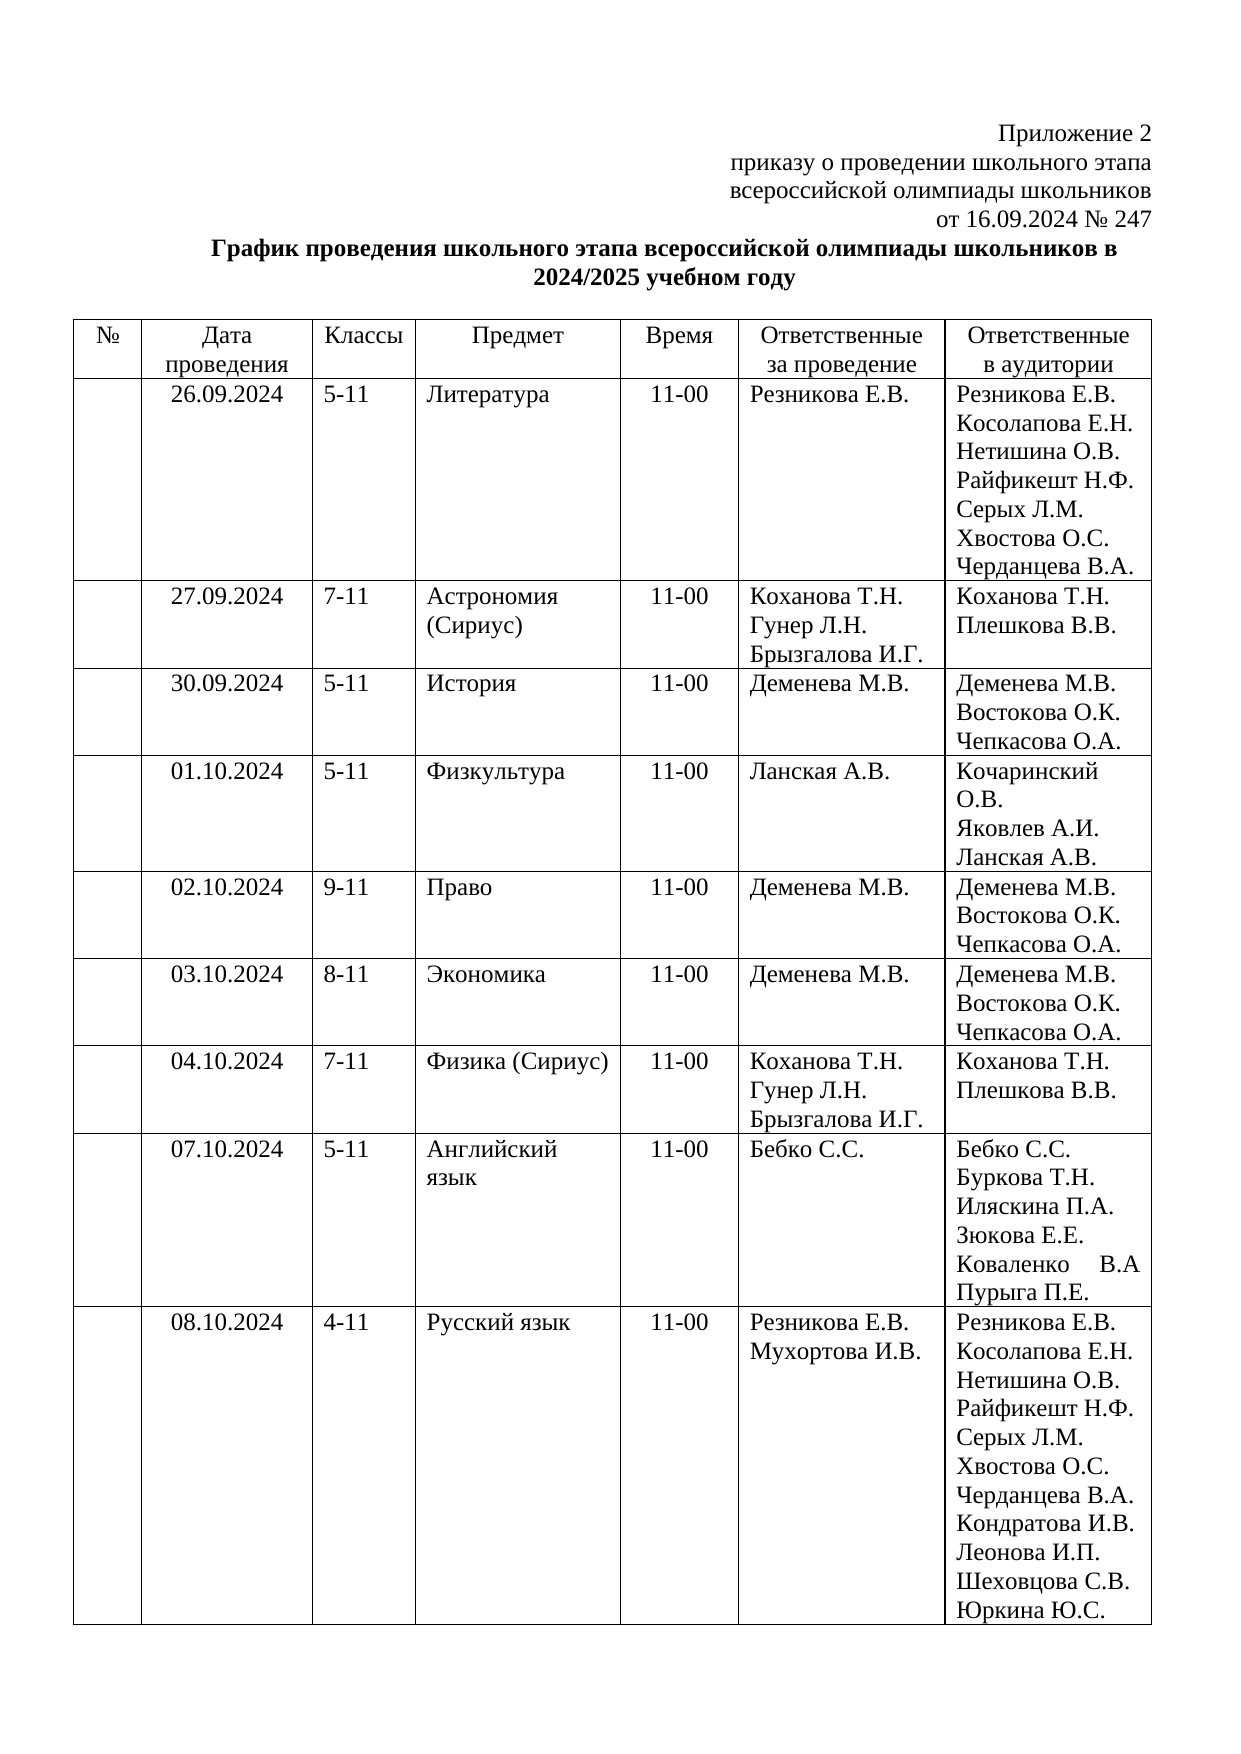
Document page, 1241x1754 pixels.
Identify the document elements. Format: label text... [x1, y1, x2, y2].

table_cell [74, 379, 141, 580]
table_cell [74, 1307, 141, 1623]
table_header Классы [313, 320, 415, 378]
table_cell Деменева М.В. Востокова О.К. Чепкасова О.А. [946, 669, 1151, 755]
table_header Время [621, 320, 738, 378]
table_header Дата проведения [142, 320, 312, 378]
table_cell 01.10.2024 [142, 756, 312, 871]
table_cell 11-00 [621, 756, 738, 871]
table_cell Деменева М.В. Востокова О.К. Чепкасова О.А. [946, 872, 1151, 958]
table_cell [74, 1134, 141, 1306]
table_header № [74, 320, 141, 378]
table_cell 4-11 [313, 1307, 415, 1623]
table_cell 27.09.2024 [142, 581, 312, 667]
table_cell Экономика [416, 959, 620, 1045]
table_cell Астрономия (Сириус) [416, 581, 620, 667]
table_cell Резникова Е.В. Мухортова И.В. [739, 1307, 944, 1623]
table_cell [74, 1046, 141, 1133]
table_cell 7-11 [313, 581, 415, 667]
table_cell Бебко С.С. [739, 1134, 944, 1306]
table_cell 8-11 [313, 959, 415, 1045]
table_header Ответственные за проведение [739, 320, 944, 378]
table_cell Деменева М.В. [739, 959, 944, 1045]
table_cell 11-00 [621, 581, 738, 667]
table_cell Право [416, 872, 620, 958]
table_cell Деменева М.В. Востокова О.К. Чепкасова О.А. [946, 959, 1151, 1045]
table_cell Резникова Е.В. Косолапова Е.Н. Нетишина О.В. Райфикешт Н.Ф. Серых Л.М. Хвостова О.С. Черданцева В.А. [946, 379, 1151, 580]
table_cell Резникова Е.В. Косолапова Е.Н. Нетишина О.В. Райфикешт Н.Ф. Серых Л.М. Хвостова О.С. Черданцева В.А. Кондратова И.В. Леонова И.П. Шеховцова С.В. Юркина Ю.С. [946, 1307, 1151, 1623]
table_cell 11-00 [621, 1046, 738, 1133]
table_cell Кочаринский О.В. Яковлев А.И. Ланская А.В. [946, 756, 1151, 871]
table_cell 08.10.2024 [142, 1307, 312, 1623]
table_cell Русский язык [416, 1307, 620, 1623]
table_cell 11-00 [621, 1134, 738, 1306]
table_header Ответственные в аудитории [946, 320, 1151, 378]
table_cell 26.09.2024 [142, 379, 312, 580]
table_cell [74, 669, 141, 755]
table_cell 11-00 [621, 872, 738, 958]
table_cell [74, 872, 141, 958]
table_cell [74, 581, 141, 667]
table_cell Физика (Сириус) [416, 1046, 620, 1133]
table_cell [74, 959, 141, 1045]
table_cell Коханова Т.Н. Плешкова В.В. [946, 1046, 1151, 1133]
table_cell 11-00 [621, 959, 738, 1045]
text Приложение 2 [177, 118, 1152, 147]
table_cell Деменева М.В. [739, 669, 944, 755]
table_cell 11-00 [621, 669, 738, 755]
table_cell 04.10.2024 [142, 1046, 312, 1133]
text всероссийской олимпиады школьников [177, 176, 1152, 204]
table_cell 11-00 [621, 1307, 738, 1623]
table_cell 5-11 [313, 669, 415, 755]
table_cell 30.09.2024 [142, 669, 312, 755]
table_cell Литература [416, 379, 620, 580]
table_cell Резникова Е.В. [739, 379, 944, 580]
table_cell Коханова Т.Н. Гунер Л.Н. Брызгалова И.Г. [739, 581, 944, 667]
text от 16.09.2024 № 247 [177, 204, 1152, 233]
table_cell 7-11 [313, 1046, 415, 1133]
table_cell Физкультура [416, 756, 620, 871]
table_cell [74, 756, 141, 871]
table_cell Деменева М.В. [739, 872, 944, 958]
table_cell Коханова Т.Н. Гунер Л.Н. Брызгалова И.Г. [739, 1046, 944, 1133]
table_cell Бебко С.С. Буркова Т.Н. Иляскина П.А. Зюкова Е.Е. Коваленко В.А Пурыга П.Е. [946, 1134, 1151, 1306]
table_cell 11-00 [621, 379, 738, 580]
table_cell 9-11 [313, 872, 415, 958]
table_cell 5-11 [313, 756, 415, 871]
table_cell Коханова Т.Н. Плешкова В.В. [946, 581, 1151, 667]
table_cell История [416, 669, 620, 755]
table_cell 03.10.2024 [142, 959, 312, 1045]
table_cell Ланская А.В. [739, 756, 944, 871]
table_cell 02.10.2024 [142, 872, 312, 958]
text График проведения школьного этапа всероссийской олимпиады школьников в 2024/2025 учебном году [177, 233, 1152, 291]
table_header Предмет [416, 320, 620, 378]
table_cell 5-11 [313, 1134, 415, 1306]
text приказу о проведении школьного этапа [177, 147, 1152, 176]
table_cell Английский язык [416, 1134, 620, 1306]
table_cell 5-11 [313, 379, 415, 580]
table_cell 07.10.2024 [142, 1134, 312, 1306]
